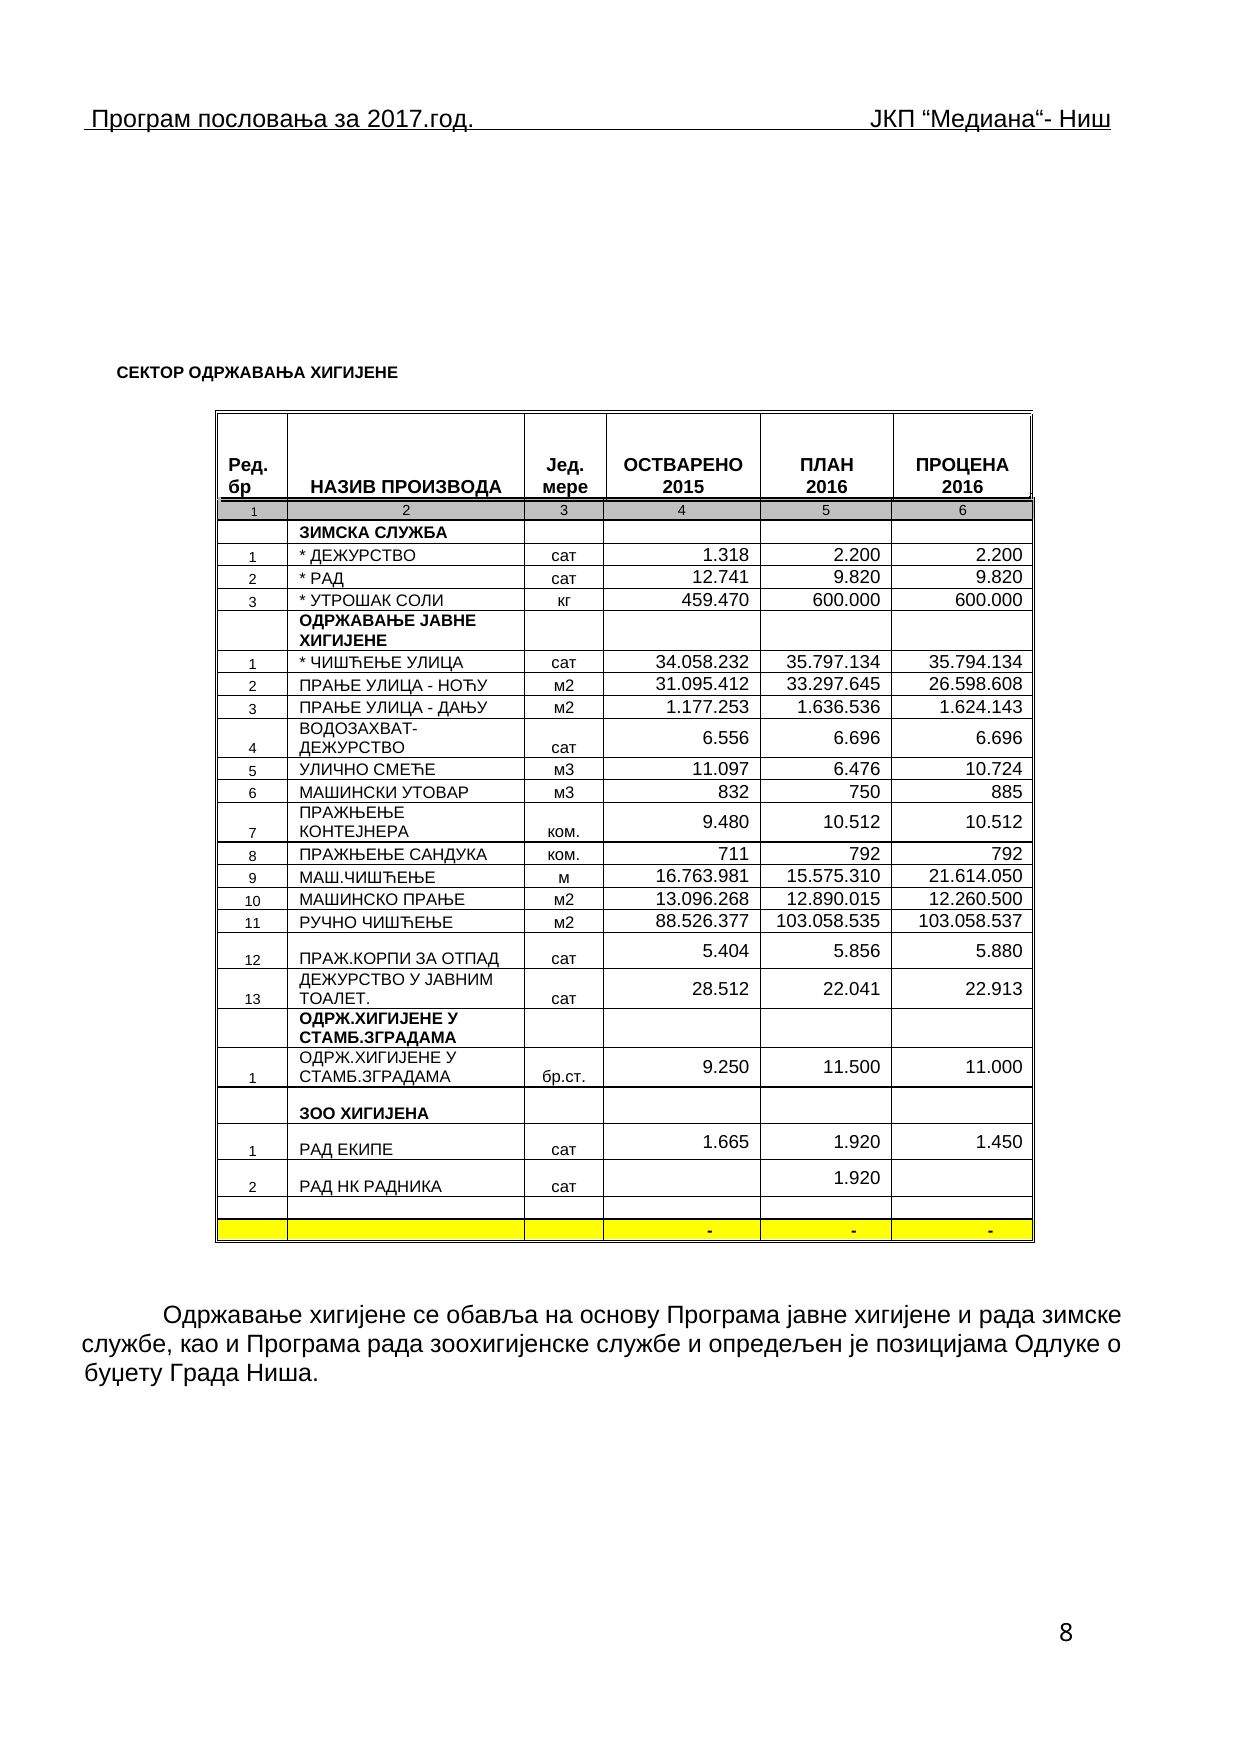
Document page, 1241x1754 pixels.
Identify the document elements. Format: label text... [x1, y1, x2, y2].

table_cell [525, 1197, 603, 1218]
table_cell УЛИЧНО СМЕЋЕ [288, 758, 524, 779]
table_cell [761, 1088, 891, 1123]
table_cell сат [525, 1160, 603, 1196]
table_cell ПЛАН 2016 [761, 450, 893, 497]
table_cell ЗИМСКА СЛУЖБА [288, 521, 524, 542]
table_cell РАД ЕКИПЕ [288, 1124, 524, 1159]
table_cell МАШ.ЧИШЋЕЊЕ [288, 865, 524, 887]
table_cell [525, 521, 603, 542]
table_cell ПРАЖЊЕЊЕ САНДУКА [288, 843, 524, 864]
table_cell 11.500 [761, 1048, 891, 1086]
table_cell 1.665 [604, 1124, 760, 1159]
table_cell 3 [525, 502, 603, 519]
table_cell ОДРЖ.ХИГИЈЕНЕ У СТАМБ.ЗГРАДАМА [288, 1009, 524, 1047]
table_cell Ред. бр [218, 450, 287, 497]
table_header [607, 414, 760, 449]
table_cell 832 [604, 780, 760, 802]
table_cell [525, 611, 603, 649]
table_cell 26.598.608 [892, 673, 1032, 695]
table_cell 10 [218, 888, 287, 909]
table_cell 9.820 [892, 566, 1032, 588]
table_cell [604, 1160, 760, 1196]
table_cell [761, 611, 891, 649]
table_cell * УТРОШАК СОЛИ [288, 589, 524, 610]
table_cell ком. [525, 803, 603, 841]
table_header [218, 414, 287, 449]
table_cell ОСТВАРЕНО 2015 [607, 450, 760, 497]
table_cell 600.000 [761, 589, 891, 610]
table_cell сат [525, 651, 603, 672]
table_cell м3 [525, 780, 603, 802]
table_cell РУЧНО ЧИШЋЕЊЕ [288, 910, 524, 932]
table_cell [892, 611, 1032, 649]
table_cell * РАД [288, 566, 524, 588]
table_cell 3 [218, 589, 287, 610]
table_cell ПРАЊЕ УЛИЦА - ДАЊУ [288, 696, 524, 717]
table_cell 4 [218, 719, 287, 757]
table_cell 13.096.268 [604, 888, 760, 909]
table_cell [604, 521, 760, 542]
table_cell 8 [218, 843, 287, 864]
table_cell [761, 1197, 891, 1218]
table_cell [892, 521, 1032, 542]
table_cell ПРОЦЕНА 2016 [894, 450, 1030, 497]
table_cell ДЕЖУРСТВО У ЈАВНИМ ТОАЛЕТ. [288, 969, 524, 1008]
table_header [893, 411, 1032, 449]
text Одржавање хигијене се обавља на основу Програма јавне хигијене и рада зимске [74, 1300, 1206, 1329]
table_cell 31.095.412 [604, 673, 760, 695]
table_cell 5.404 [604, 933, 760, 968]
table_cell [218, 521, 287, 542]
table_cell [604, 611, 760, 649]
table_header [525, 414, 606, 449]
table_cell ПРАЖ.КОРПИ ЗА ОТПАД [288, 933, 524, 968]
table_cell [288, 1220, 524, 1239]
table_cell 1 [217, 497, 287, 519]
table_cell [761, 521, 891, 542]
table_cell [218, 1220, 287, 1239]
table_cell м2 [525, 888, 603, 909]
table_cell Јед. мере [525, 450, 606, 497]
table_cell сат [525, 566, 603, 588]
table_cell 5 [218, 758, 287, 779]
table_cell 10.512 [892, 803, 1032, 841]
table_cell 2.200 [761, 544, 891, 565]
table_cell 1 [218, 1048, 287, 1086]
table_cell сат [525, 933, 603, 968]
text буџету Града Ниша. [84, 1358, 1182, 1386]
table_cell 750 [761, 780, 891, 802]
table_cell ком. [525, 843, 603, 864]
table_cell 16.763.981 [604, 865, 760, 887]
table_cell 5 [761, 502, 891, 519]
table_cell 12.890.015 [761, 888, 891, 909]
table_cell 13 [218, 969, 287, 1008]
table_cell 12.741 [604, 566, 760, 588]
table_cell 3 [218, 696, 287, 717]
table_cell 22.913 [892, 969, 1032, 1008]
table_cell 9.250 [604, 1048, 760, 1086]
table_cell 11.097 [604, 758, 760, 779]
table_cell 5.880 [892, 933, 1032, 968]
table_cell [218, 1009, 287, 1047]
table_cell 11.000 [892, 1048, 1032, 1086]
table_cell 711 [604, 843, 760, 864]
table_cell [604, 1009, 760, 1047]
table_cell * ЧИШЋЕЊЕ УЛИЦА [288, 651, 524, 672]
table_cell 1.920 [761, 1160, 891, 1196]
table_cell 600.000 [892, 589, 1032, 610]
table_cell 1.450 [892, 1124, 1032, 1159]
table_cell [892, 1197, 1032, 1218]
table_cell 2 [218, 673, 287, 695]
table_cell [218, 1197, 287, 1218]
table_cell 12.260.500 [892, 888, 1032, 909]
table_cell бр.ст. [525, 1048, 603, 1086]
table_cell [288, 1197, 524, 1218]
table_cell 35.797.134 [761, 651, 891, 672]
table_cell ОДРЖ.ХИГИЈЕНЕ У СТАМБ.ЗГРАДАМА [288, 1048, 524, 1086]
table_cell м2 [525, 673, 603, 695]
table_cell [525, 1220, 603, 1239]
table_cell 1.177.253 [604, 696, 760, 717]
table_cell 33.297.645 [761, 673, 891, 695]
table_cell м3 [525, 758, 603, 779]
table_cell кг [525, 589, 603, 610]
table_cell [892, 1160, 1032, 1196]
table_cell 10.724 [892, 758, 1032, 779]
table_cell 6.556 [604, 719, 760, 757]
table_cell * ДЕЖУРСТВО [288, 544, 524, 565]
table_cell [525, 1088, 603, 1123]
table_cell 1 [218, 651, 287, 672]
table_cell 6 [218, 780, 287, 802]
table_cell 103.058.537 [892, 910, 1032, 932]
table_cell 12 [218, 933, 287, 968]
table_cell - [892, 1220, 1032, 1239]
table_cell 28.512 [604, 969, 760, 1008]
table_cell 15.575.310 [761, 865, 891, 887]
table_cell 2 [218, 566, 287, 588]
table_header [761, 414, 893, 449]
table_cell МАШИНСКО ПРАЊЕ [288, 888, 524, 909]
table_cell 5.856 [761, 933, 891, 968]
table_cell 9.480 [604, 803, 760, 841]
table_cell сат [525, 1124, 603, 1159]
table_cell 88.526.377 [604, 910, 760, 932]
table_cell 4 [604, 502, 760, 519]
table_cell ПРАЊЕ УЛИЦА - НОЋУ [288, 673, 524, 695]
table_header НАЗИВ ПРОИЗВОДА [288, 414, 524, 497]
table_cell 6.696 [892, 719, 1032, 757]
table_cell 885 [892, 780, 1032, 802]
table_cell [218, 611, 287, 649]
table_cell сат [525, 544, 603, 565]
table_cell 792 [892, 843, 1032, 864]
table_cell 1.318 [604, 544, 760, 565]
table_cell 21.614.050 [892, 865, 1032, 887]
table_cell м2 [525, 696, 603, 717]
table_cell 34.058.232 [604, 651, 760, 672]
table_cell м [525, 865, 603, 887]
text службе, као и Програма рада зоохигијенске службе и опредељен је позицијама Одлуке о [74, 1329, 1206, 1358]
table_cell [604, 1088, 760, 1123]
table_cell 1.624.143 [892, 696, 1032, 717]
table_cell 6 [892, 502, 1032, 519]
table_cell 35.794.134 [892, 651, 1032, 672]
table_cell 103.058.535 [761, 910, 891, 932]
table_cell [604, 1197, 760, 1218]
table_cell м2 [525, 910, 603, 932]
table_cell 6.696 [761, 719, 891, 757]
table_cell РАД НК РАДНИКА [288, 1160, 524, 1196]
table_cell 6.476 [761, 758, 891, 779]
table_cell ПРАЖЊЕЊЕ КОНТЕЈНЕРА [288, 803, 524, 841]
table_cell [761, 1009, 891, 1047]
table_cell 9 [218, 865, 287, 887]
table_cell 2 [288, 502, 524, 519]
table_cell МАШИНСКИ УТОВАР [288, 780, 524, 802]
table_cell 459.470 [604, 589, 760, 610]
table_cell 1.636.536 [761, 696, 891, 717]
table_cell ВОДОЗАХВАТ-ДЕЖУРСТВО [288, 719, 524, 757]
table_cell - [761, 1220, 891, 1239]
table_cell сат [525, 719, 603, 757]
table_cell 2.200 [892, 544, 1032, 565]
table_cell 11 [218, 910, 287, 932]
table_cell 1 [218, 1124, 287, 1159]
table_cell 792 [761, 843, 891, 864]
table_cell [892, 1009, 1032, 1047]
table_cell 2 [218, 1160, 287, 1196]
table_cell - [604, 1220, 760, 1239]
table_cell ОДРЖАВАЊЕ ЈАВНЕ ХИГИЈЕНЕ [288, 611, 524, 649]
table_cell сат [525, 969, 603, 1008]
table_cell [892, 1088, 1032, 1123]
text СЕКТОР ОДРЖАВАЊА ХИГИЈЕНЕ [84, 362, 1166, 382]
table_cell 1.920 [761, 1124, 891, 1159]
table_cell 9.820 [761, 566, 891, 588]
table_cell ЗОО ХИГИЈЕНА [288, 1088, 524, 1123]
table_cell 1 [218, 544, 287, 565]
table_cell 22.041 [761, 969, 891, 1008]
table_cell 10.512 [761, 803, 891, 841]
table_cell [525, 1009, 603, 1047]
table_cell [218, 1088, 287, 1123]
table_cell 7 [218, 803, 287, 841]
